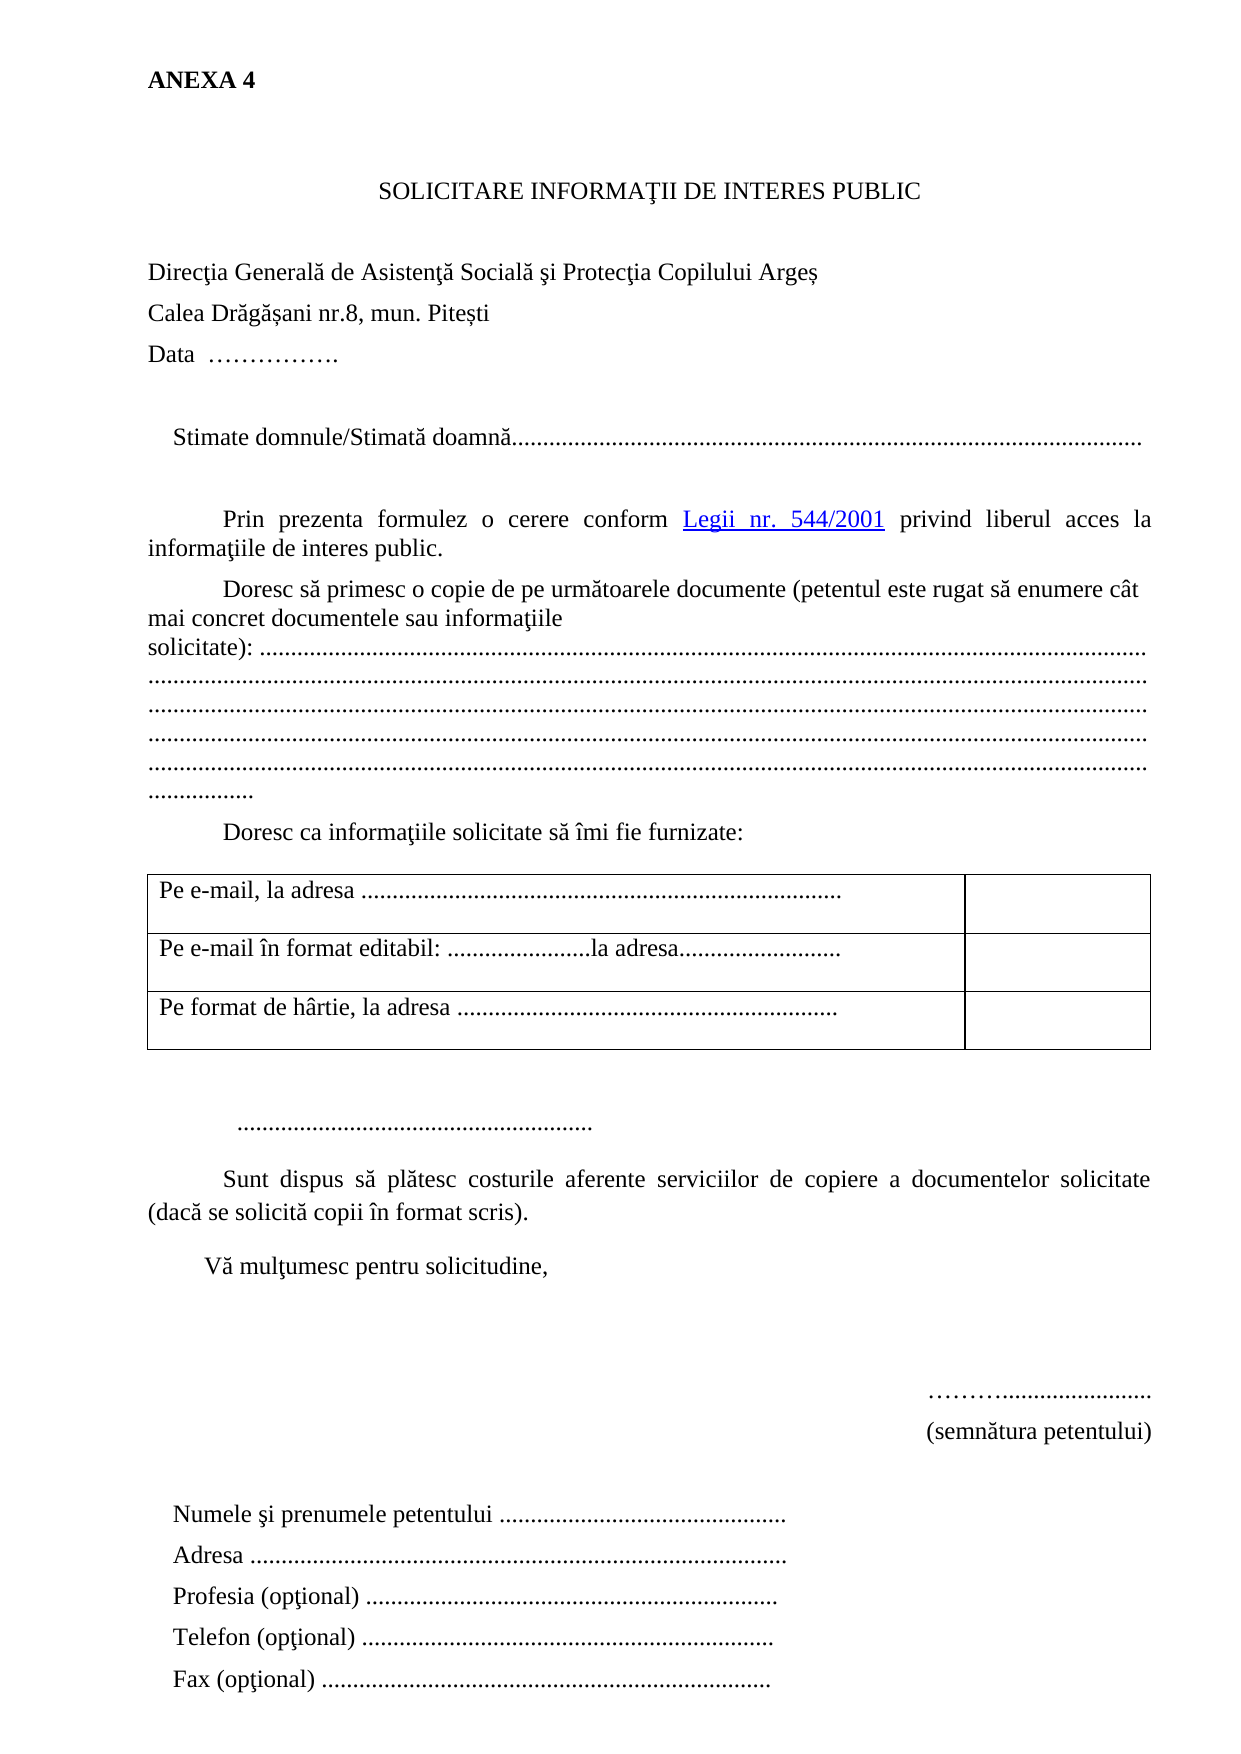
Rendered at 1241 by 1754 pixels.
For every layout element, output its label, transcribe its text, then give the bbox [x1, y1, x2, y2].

table_cell [966, 934, 1150, 991]
text Profesia (opţional) .................................................................. [148, 1581, 1152, 1610]
table_cell Pe e-mail în format editabil: .......................la adresa.......................... [148, 934, 964, 991]
text SOLICITARE INFORMAŢII DE INTERES PUBLIC [148, 176, 1152, 205]
text Adresa ...................................................................................... [148, 1540, 1152, 1569]
text Data ……………. [148, 339, 1152, 368]
table_cell Pe format de hârtie, la adresa ............................................................. [148, 992, 964, 1049]
table_header [966, 875, 1150, 932]
text Calea Drăgășani nr.8, mun. Pitești [148, 298, 1152, 327]
text ANEXA 4 [148, 66, 1152, 94]
text Prin prezenta formulez o cerere conform <LLNK 12001 544 10 201 0 18>Legii nr. 544/2001 privind liberul acces la informaţiile de interes public. [148, 504, 1152, 562]
text Stimate domnule/Stimată doamnă..................................................................................................... [148, 422, 1152, 451]
text ………........................ [148, 1375, 1152, 1404]
text Sunt dispus să plătesc costurile aferente serviciilor de copiere a documentelor solicitate (dacă se solicită copii în format scris). [148, 1164, 1152, 1226]
text Doresc să primesc o copie de pe următoarele documente (petentul este rugat să enumere cât mai concret documentele sau informaţiile solicitate): ............................................................................................................................................................................................................................................................................................................................................................................................................................................................................................................................................................................................................................................................................................................................................................................................................................... [148, 574, 1152, 804]
text ......................................................... [223, 1107, 1152, 1136]
table_cell [966, 992, 1150, 1049]
text (semnătura petentului) [148, 1416, 1152, 1445]
table_header Pe e-mail, la adresa ............................................................................. [148, 875, 964, 932]
text Fax (opţional) ........................................................................ [148, 1664, 1152, 1692]
text Doresc ca informaţiile solicitate să îmi fie furnizate: [148, 817, 1152, 846]
text Telefon (opţional) .................................................................. [148, 1622, 1152, 1651]
text Direcţia Generală de Asistenţă Socială şi Protecţia Copilului Argeș [148, 257, 1152, 286]
text Numele şi prenumele petentului .............................................. [148, 1499, 1152, 1527]
text Vă mulţumesc pentru solicitudine, [148, 1251, 1152, 1280]
